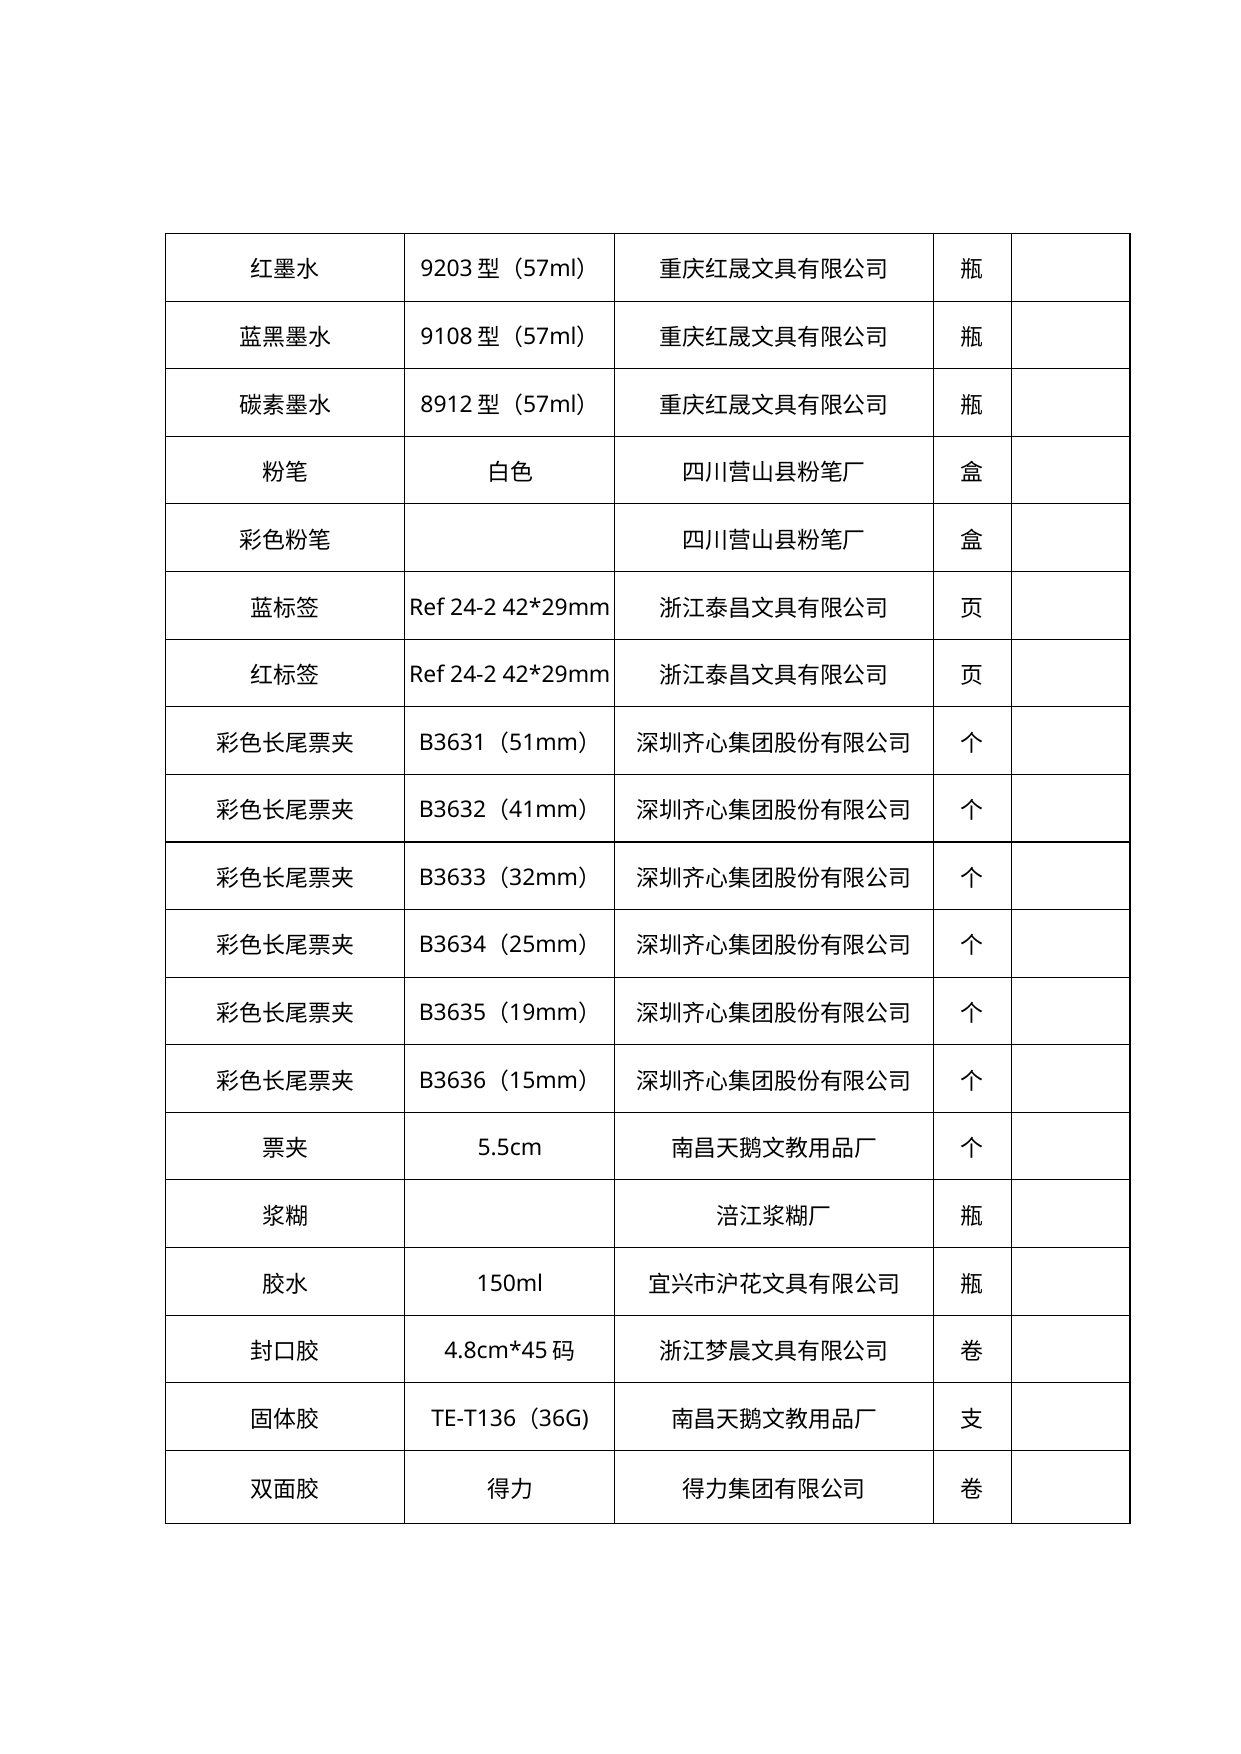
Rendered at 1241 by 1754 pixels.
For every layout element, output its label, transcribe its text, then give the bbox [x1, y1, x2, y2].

table_cell 8912型（57ml） [405, 369, 614, 436]
table_cell 深圳齐心集团股份有限公司 [615, 775, 933, 841]
table_cell [1012, 1045, 1129, 1112]
table_cell [1012, 843, 1129, 909]
table_cell 浙江泰昌文具有限公司 [615, 640, 933, 706]
table_cell 9108型（57ml） [405, 302, 614, 368]
table_cell 彩色长尾票夹 [166, 1045, 404, 1112]
table_cell [1012, 1316, 1129, 1382]
table_cell 南昌天鹅文教用品厂 [615, 1383, 933, 1450]
table_cell 瓶 [934, 1248, 1011, 1314]
table_cell 卷 [934, 1451, 1011, 1523]
table_cell Ref 24-2 42*29mm [405, 640, 614, 706]
table_cell 浙江梦晨文具有限公司 [615, 1316, 933, 1382]
table_cell [1012, 504, 1129, 571]
table_cell 支 [934, 1383, 1011, 1450]
table_cell 个 [934, 775, 1011, 841]
table_cell B3635（19mm） [405, 978, 614, 1044]
table_cell [1012, 1180, 1129, 1247]
table_cell 瓶 [934, 1180, 1011, 1247]
table_cell 瓶 [934, 302, 1011, 368]
table_cell [1012, 572, 1129, 638]
table_cell 票夹 [166, 1113, 404, 1179]
table_cell 四川营山县粉笔厂 [615, 504, 933, 571]
table_cell [1012, 1248, 1129, 1314]
table_cell 蓝黑墨水 [166, 302, 404, 368]
table_cell 卷 [934, 1316, 1011, 1382]
table_cell [1012, 234, 1129, 301]
table_cell 红墨水 [166, 234, 404, 301]
table_cell [1012, 1451, 1129, 1523]
table_cell 深圳齐心集团股份有限公司 [615, 843, 933, 909]
table_cell 深圳齐心集团股份有限公司 [615, 707, 933, 774]
table_cell B3632（41mm） [405, 775, 614, 841]
table_cell 个 [934, 707, 1011, 774]
table_cell 浆糊 [166, 1180, 404, 1247]
table_cell 彩色粉笔 [166, 504, 404, 571]
table_cell 胶水 [166, 1248, 404, 1314]
table_cell 彩色长尾票夹 [166, 910, 404, 977]
table_cell [1012, 437, 1129, 503]
table_cell [1012, 302, 1129, 368]
table_cell 固体胶 [166, 1383, 404, 1450]
table_cell 封口胶 [166, 1316, 404, 1382]
table_cell 个 [934, 843, 1011, 909]
table_cell 白色 [405, 437, 614, 503]
table_cell 蓝标签 [166, 572, 404, 638]
table_cell 重庆红晟文具有限公司 [615, 369, 933, 436]
table_cell 个 [934, 1045, 1011, 1112]
table_cell [1012, 707, 1129, 774]
table_cell 个 [934, 978, 1011, 1044]
table_cell 彩色长尾票夹 [166, 843, 404, 909]
table_cell 页 [934, 640, 1011, 706]
table_cell 红标签 [166, 640, 404, 706]
table_cell [1012, 369, 1129, 436]
table_cell 个 [934, 910, 1011, 977]
table_cell [1012, 978, 1129, 1044]
table_cell [405, 504, 614, 571]
table_cell [405, 1180, 614, 1247]
table_cell 彩色长尾票夹 [166, 707, 404, 774]
table_cell B3634（25mm） [405, 910, 614, 977]
table_cell 双面胶 [166, 1451, 404, 1523]
table_cell [1012, 775, 1129, 841]
table_cell 重庆红晟文具有限公司 [615, 234, 933, 301]
table_cell 重庆红晟文具有限公司 [615, 302, 933, 368]
table_cell 四川营山县粉笔厂 [615, 437, 933, 503]
table_cell 个 [934, 1113, 1011, 1179]
table_cell [1012, 640, 1129, 706]
table_cell 5.5cm [405, 1113, 614, 1179]
table_cell B3631（51mm） [405, 707, 614, 774]
table_cell 深圳齐心集团股份有限公司 [615, 978, 933, 1044]
table_cell 彩色长尾票夹 [166, 775, 404, 841]
table_cell 粉笔 [166, 437, 404, 503]
table_cell 9203型（57ml） [405, 234, 614, 301]
table_cell [1012, 910, 1129, 977]
table_cell 彩色长尾票夹 [166, 978, 404, 1044]
table_cell 南昌天鹅文教用品厂 [615, 1113, 933, 1179]
table_cell 4.8cm*45码 [405, 1316, 614, 1382]
table_cell 盒 [934, 504, 1011, 571]
table_cell 深圳齐心集团股份有限公司 [615, 1045, 933, 1112]
table_cell B3633（32mm） [405, 843, 614, 909]
table_cell 得力集团有限公司 [615, 1451, 933, 1523]
table_cell 得力30401（12mm*10Y） [405, 1451, 614, 1523]
table_cell Ref 24-2 42*29mm [405, 572, 614, 638]
table_cell 盒 [934, 437, 1011, 503]
table_cell 碳素墨水 [166, 369, 404, 436]
table_cell 瓶 [934, 369, 1011, 436]
table_cell 瓶 [934, 234, 1011, 301]
table_cell [1012, 1383, 1129, 1450]
table_cell TE-T136（36G) [405, 1383, 614, 1450]
table_cell 页 [934, 572, 1011, 638]
table_cell 深圳齐心集团股份有限公司 [615, 910, 933, 977]
table_cell [1012, 1113, 1129, 1179]
table_cell 150ml [405, 1248, 614, 1314]
table_cell 涪江浆糊厂 [615, 1180, 933, 1247]
table_cell 宜兴市沪花文具有限公司 [615, 1248, 933, 1314]
table_cell 浙江泰昌文具有限公司 [615, 572, 933, 638]
table_cell B3636（15mm） [405, 1045, 614, 1112]
